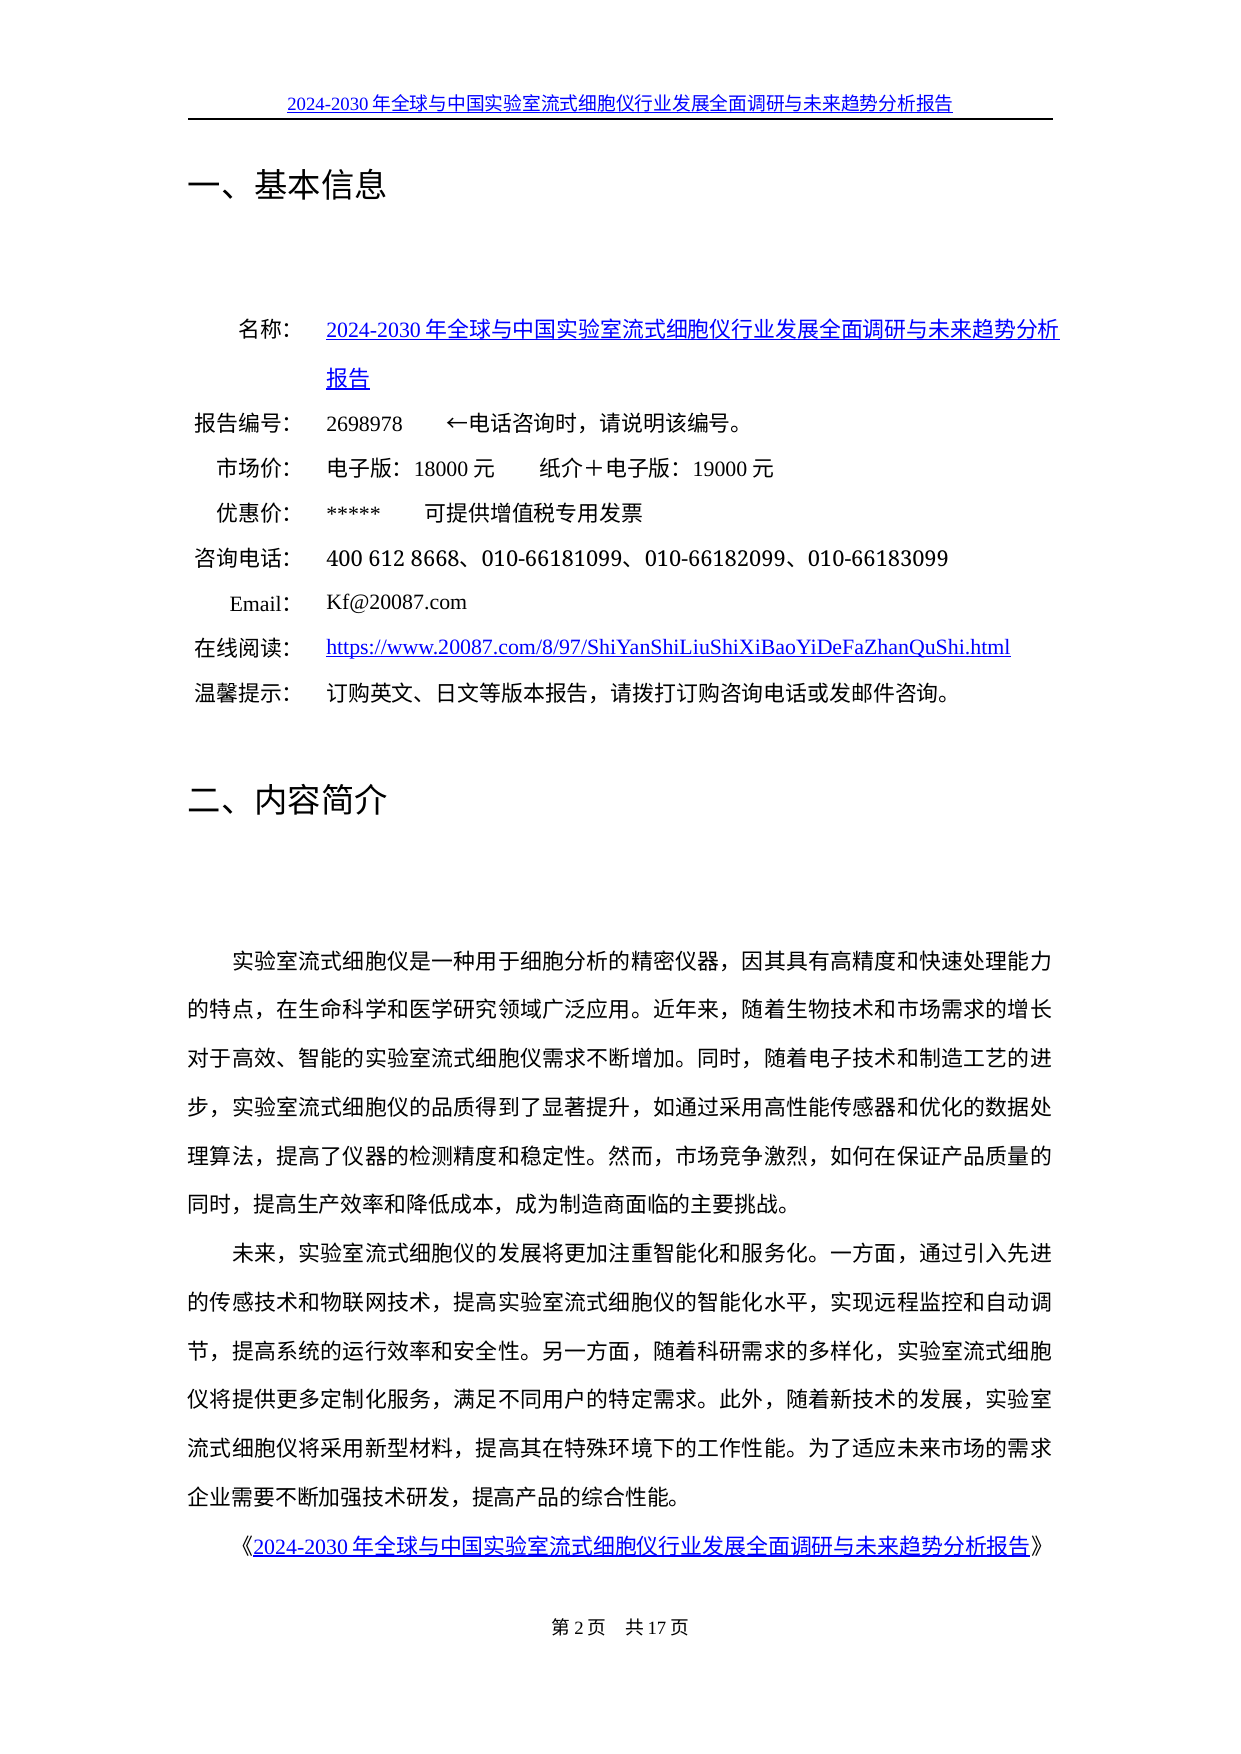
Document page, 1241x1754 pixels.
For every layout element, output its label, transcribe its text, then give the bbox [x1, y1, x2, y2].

table_cell ***** 可提供增值税专用发票 [315, 495, 1073, 540]
table_cell 订购英文、日文等版本报告，请拨打订购咨询电话或发邮件咨询。 [315, 675, 1073, 720]
table_cell 温馨提示： [167, 675, 315, 720]
table_cell 优惠价： [167, 495, 315, 540]
table_header 2024-2030年全球与中国实验室流式细胞仪行业发展全面调研与未来趋势分析报告 [315, 312, 1073, 405]
table_cell 2698978 ←电话咨询时，请说明该编号。 [315, 405, 1073, 450]
table_cell 400 612 8668、010-66181099、010-66182099、010-66183099 [315, 540, 1073, 585]
table_header 名称： [167, 312, 315, 405]
table_cell Kf@20087.com [315, 585, 1073, 630]
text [187, 943, 1053, 1561]
table_cell Email： [167, 585, 315, 630]
table_cell 报告编号： [167, 405, 315, 450]
title 一、基本信息 [187, 150, 1053, 215]
table_cell 电子版：18000 元 纸介＋电子版：19000 元 [315, 450, 1073, 495]
table_cell 咨询电话： [167, 540, 315, 585]
table_cell 在线阅读： [167, 630, 315, 675]
table_cell [315, 630, 1073, 675]
table_cell 市场价： [167, 450, 315, 495]
title 二、内容简介 [187, 766, 1053, 831]
